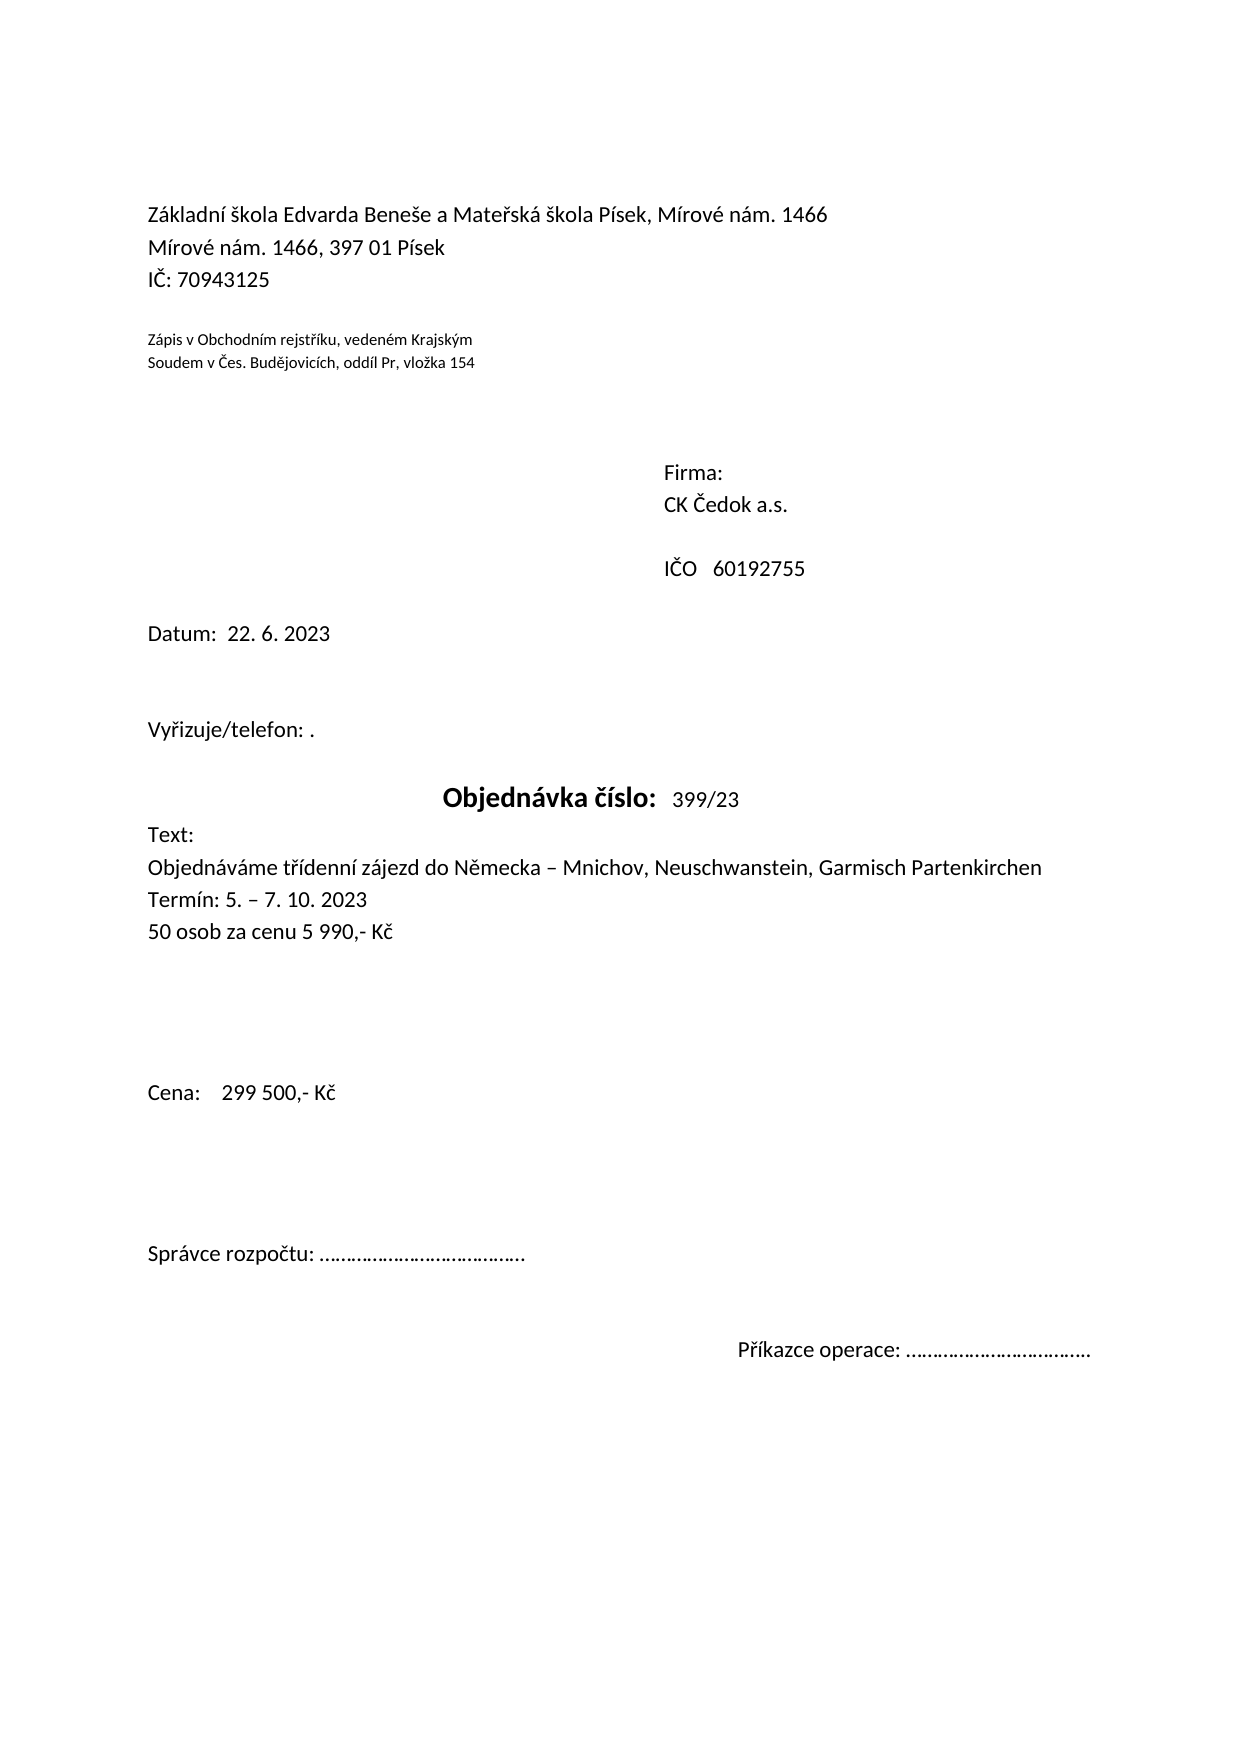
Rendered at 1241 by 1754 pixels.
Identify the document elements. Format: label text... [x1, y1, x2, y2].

text IČ: 70943125 [148, 265, 1093, 293]
text Objednáváme třídenní zájezd do Německa – Mnichov, Neuschwanstein, Garmisch Partenkirchen [148, 853, 1093, 881]
text Mírové nám. 1466, 397 01 Písek [148, 233, 1093, 261]
text Termín: 5. – 7. 10. 2023 [148, 885, 1093, 913]
text Soudem v Čes. Budějovicích, oddíl Pr, vložka 154 [148, 353, 1093, 373]
text Datum: 22. 6. 2023 [148, 619, 1093, 647]
text CK Čedok a.s. [148, 490, 1093, 518]
text Správce rozpočtu: ………………………………… [148, 1239, 1093, 1267]
text Text: [148, 821, 1093, 848]
text Zápis v Obchodním rejstříku, vedeném Krajským [148, 329, 1093, 350]
text IČO 60192755 [148, 554, 1093, 582]
text Vyřizuje/telefon: . [148, 715, 1093, 743]
text Cena: 299 500,- Kč [148, 1078, 1093, 1106]
text Základní škola Edvarda Beneše a Mateřská škola Písek, Mírové nám. 1466 [148, 201, 1093, 229]
text Firma: [148, 458, 1093, 486]
text Objednávka číslo: 399/23 [148, 779, 1093, 815]
text Příkazce operace: …………………………….. [148, 1336, 1093, 1363]
text 50 osob za cenu 5 990,- Kč [148, 917, 1093, 945]
